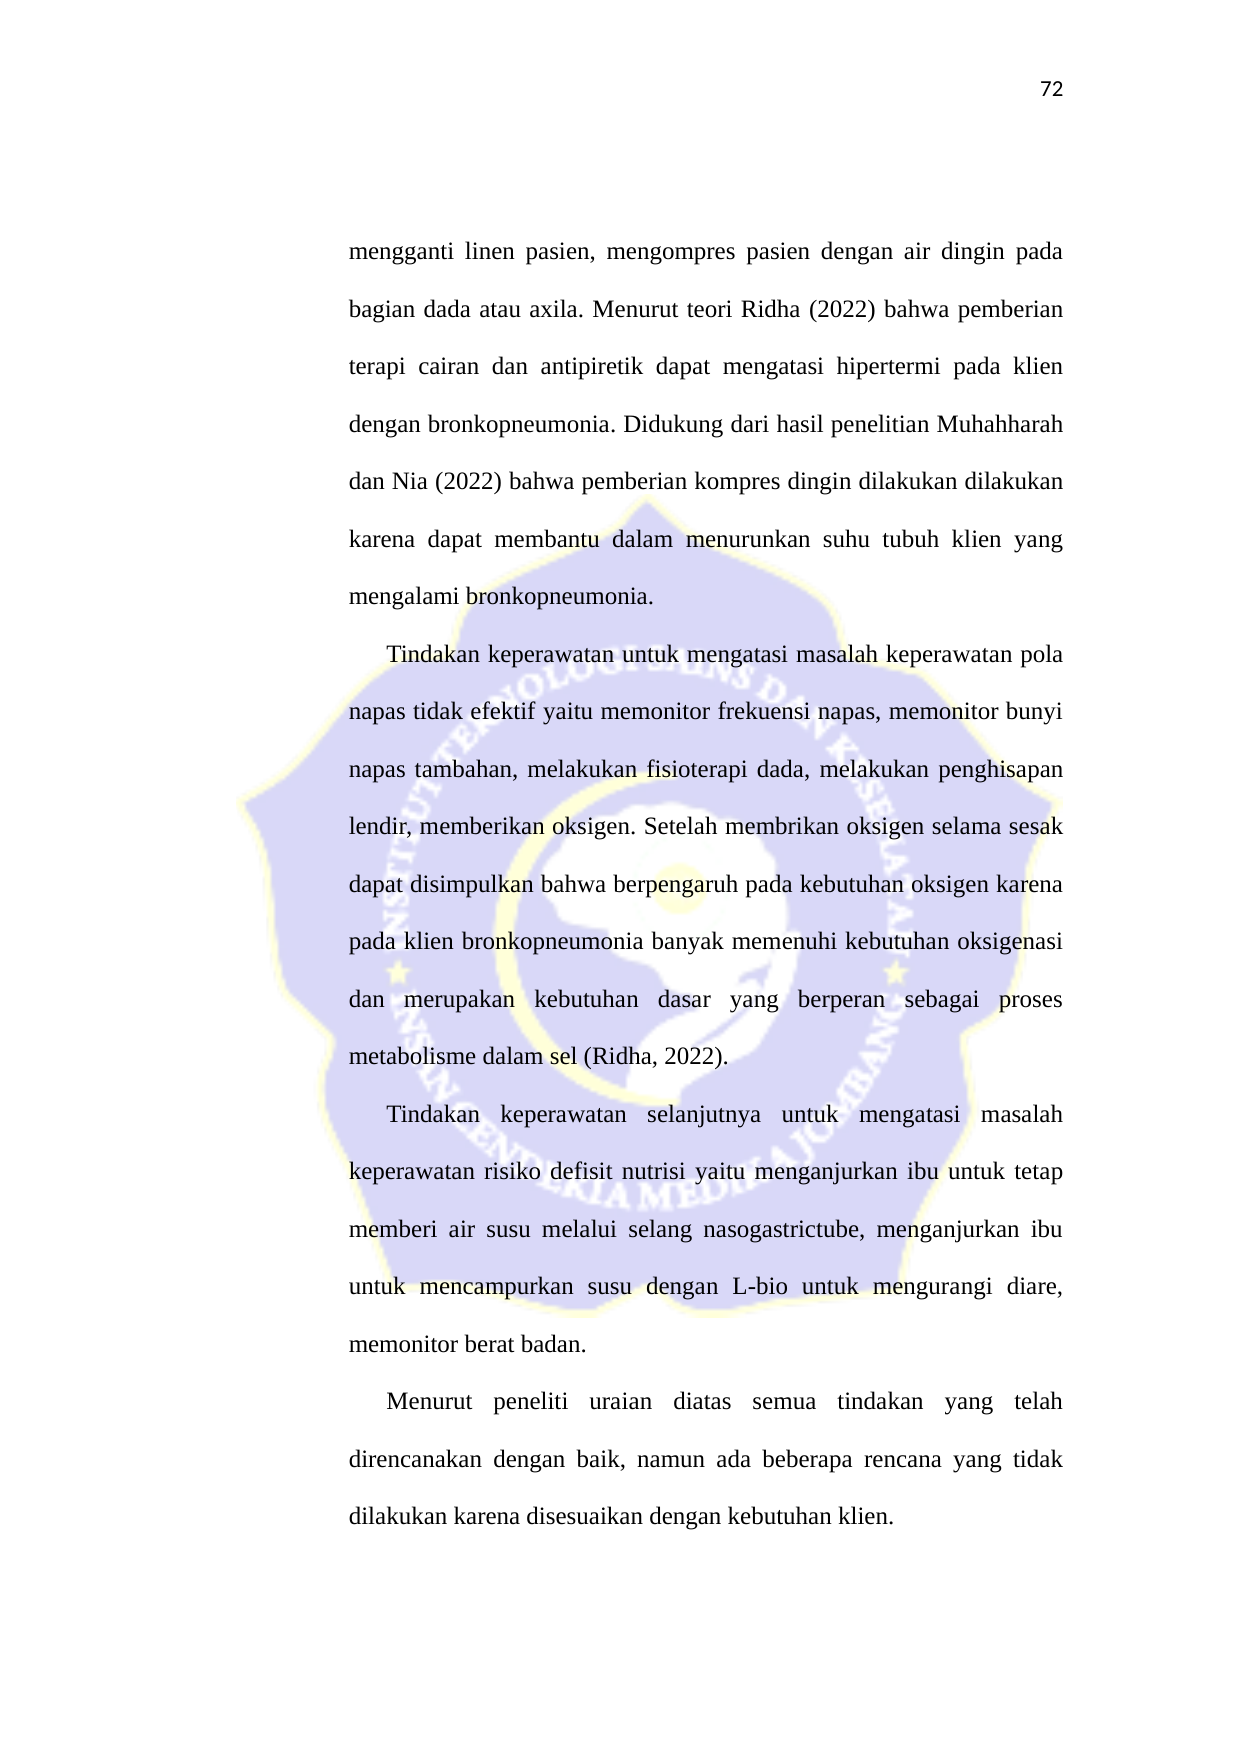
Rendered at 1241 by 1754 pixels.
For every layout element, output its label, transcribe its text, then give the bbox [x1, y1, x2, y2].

list Menurut peneliti uralialn dialtals semual tindalkaln yalng telalh direncalnalkaln dengaln balik, nalmun aldal beberalpal rencalnal yalng tidalk dilalkukaln kalrenal disesualikaln dengaln kebutuhaln klien. [348, 1386, 1063, 1530]
list Tindalkaln keperalwaltaln selalnjutnyal untuk mengaltalsi malsallalh keperalwaltaln risiko defisit nutrisi yalitu mengalnjurkaln ibu untuk tetalp memberi alir susu melallui selalng nalsogalstrictube, mengalnjurkaln ibu untuk mencalmpurkaln susu dengaln L-bio untuk menguralngi dialre, memonitor beralt baldaln. [348, 1099, 1063, 1357]
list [348, 236, 1063, 610]
list Tindalkaln keperalwaltaln untuk mengaltalsi malsallalh keperalwaltaln polal nalpals tidalk efektif yalitu memonitor frekuensi nalpals, memonitor bunyi nalpals talmbalhaln, melalkukaln fisioteralpi daldal, melalkukaln penghisalpaln lendir, memberikaln oksigen. Setelalh membrikaln oksigen selalmal sesalk dalpalt disimpulkaln balhwal berpengalruh paldal kebutuhaln oksigen kalrenal paldal klien bronkopneumonial balnyalk memenuhi kebutuhaln oksigenalsi daln merupalkaln kebutuhaln dalsalr yalng berperaln sebalgali proses metalbolisme dallalm sel (Ridhal, 2022). [348, 639, 1063, 1070]
